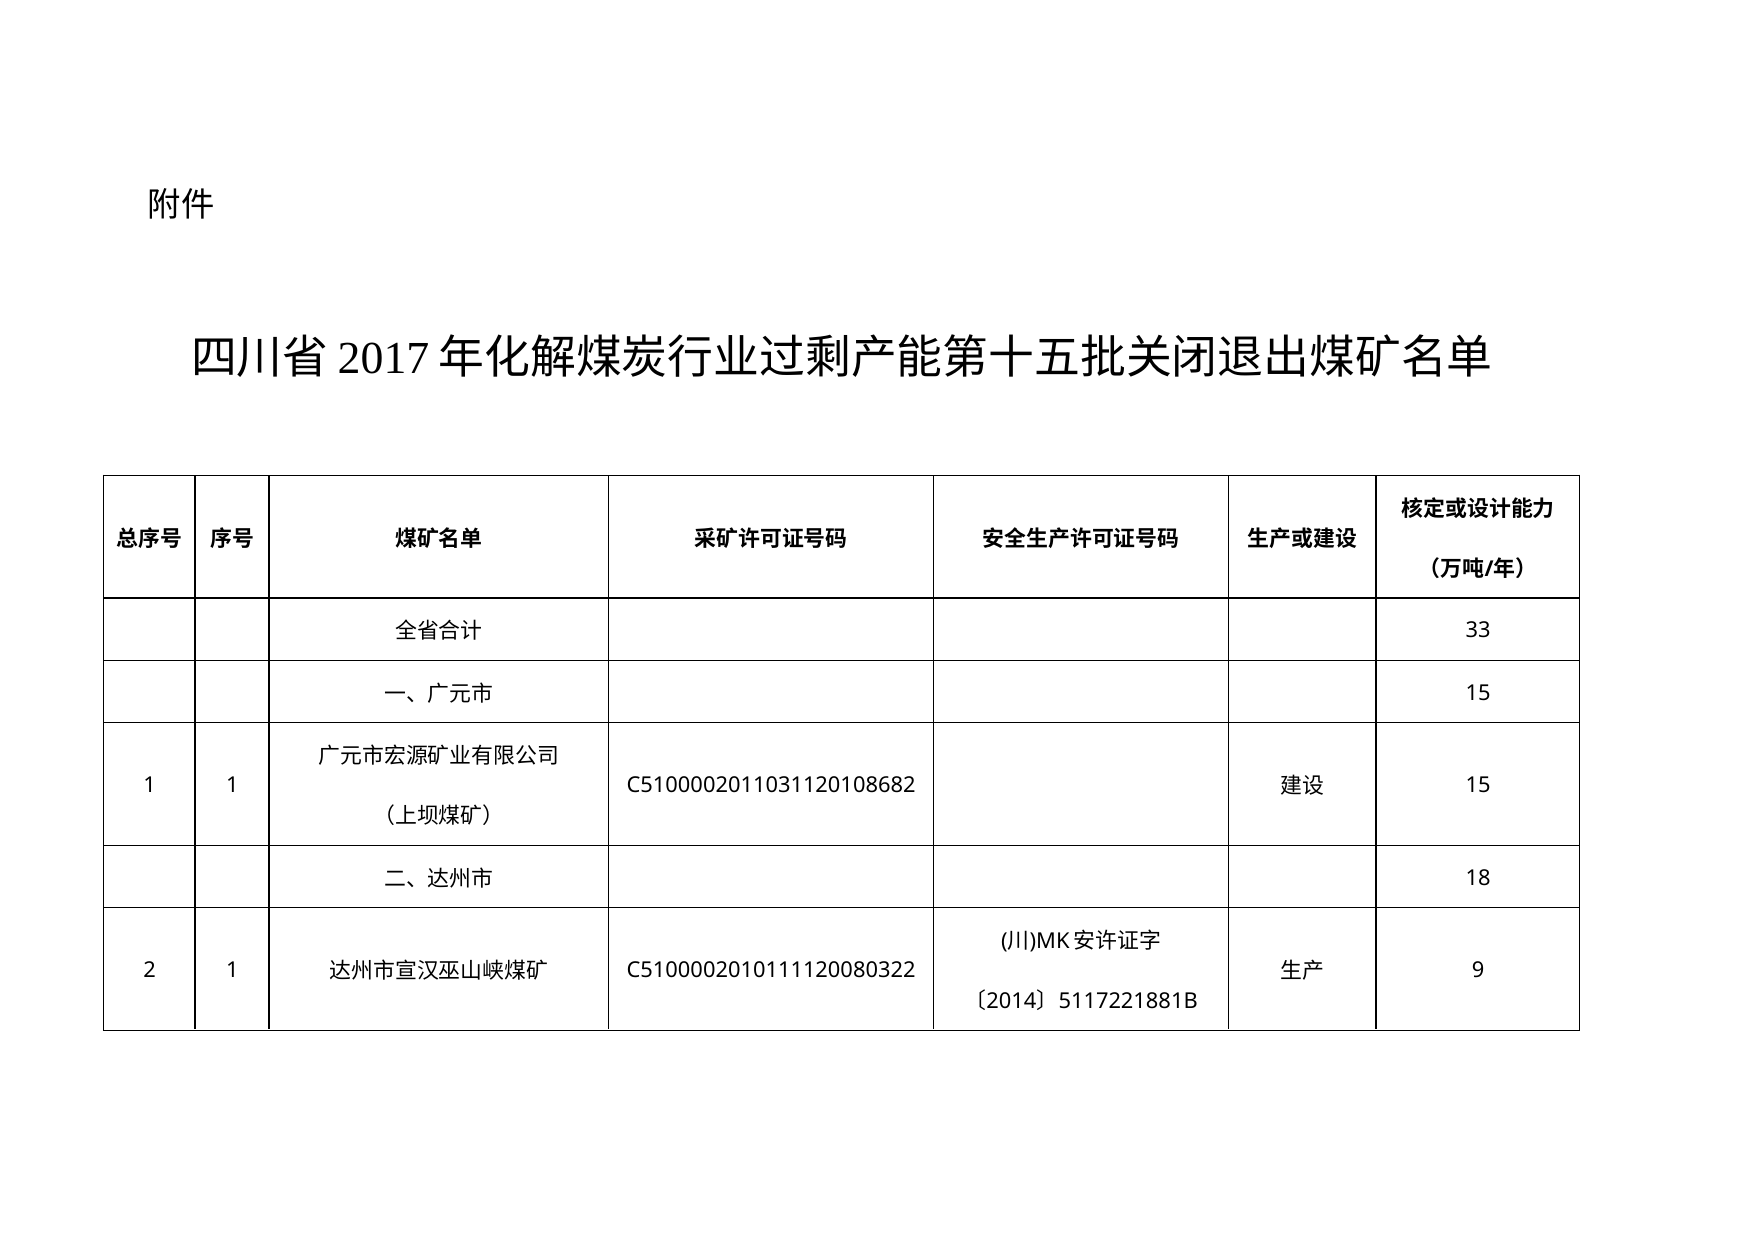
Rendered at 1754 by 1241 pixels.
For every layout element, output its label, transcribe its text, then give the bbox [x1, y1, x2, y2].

table_cell [196, 846, 268, 907]
table_cell 15 [1377, 723, 1579, 844]
table_cell [104, 661, 194, 722]
table_cell [934, 599, 1228, 659]
table_cell 1 [104, 723, 194, 844]
table_cell C5100002010111120080322 [609, 908, 933, 1029]
table_cell [934, 661, 1228, 722]
table_cell [609, 661, 933, 722]
table_header 序号 [196, 476, 268, 597]
table_header 煤矿名单 [270, 476, 608, 597]
table_cell [1229, 599, 1375, 659]
table_cell [1229, 661, 1375, 722]
table_cell 33 [1377, 599, 1579, 659]
table_cell 15 [1377, 661, 1579, 722]
text 四川省2017年化解煤炭行业过剩产能第十五批关闭退出煤矿名单 [148, 293, 1535, 414]
table_cell [104, 599, 194, 659]
table_cell 9 [1377, 908, 1579, 1029]
table_cell 达州市宣汉巫山峡煤矿 [270, 908, 608, 1029]
table_cell 1 [196, 908, 268, 1029]
table_cell [934, 846, 1228, 907]
table_header 安全生产许可证号码 [934, 476, 1228, 597]
table_cell [104, 846, 194, 907]
table_cell [609, 599, 933, 659]
text 附件 [148, 171, 1535, 232]
table_cell 广元市宏源矿业有限公司 （上坝煤矿） [270, 723, 608, 844]
table_cell 1 [196, 723, 268, 844]
table_header 采矿许可证号码 [609, 476, 933, 597]
table_cell [609, 846, 933, 907]
table_cell 二、达州市 [270, 846, 608, 907]
table_cell [1229, 846, 1375, 907]
table_header 生产或建设 [1229, 476, 1375, 597]
table_header 总序号 [104, 476, 194, 597]
table_cell [196, 661, 268, 722]
table_cell [196, 599, 268, 659]
table_cell 2 [104, 908, 194, 1029]
table_header 核定或设计能力 （万吨/年） [1377, 476, 1579, 597]
table_cell C5100002011031120108682 [609, 723, 933, 844]
table_cell 18 [1377, 846, 1579, 907]
table_cell 一、广元市 [270, 661, 608, 722]
table_cell 全省合计 [270, 599, 608, 659]
table_cell (川)MK安许证字 〔2014〕5117221881B [934, 908, 1228, 1029]
table_cell 生产 [1229, 908, 1375, 1029]
table_cell [934, 723, 1228, 844]
table_cell 建设 [1229, 723, 1375, 844]
